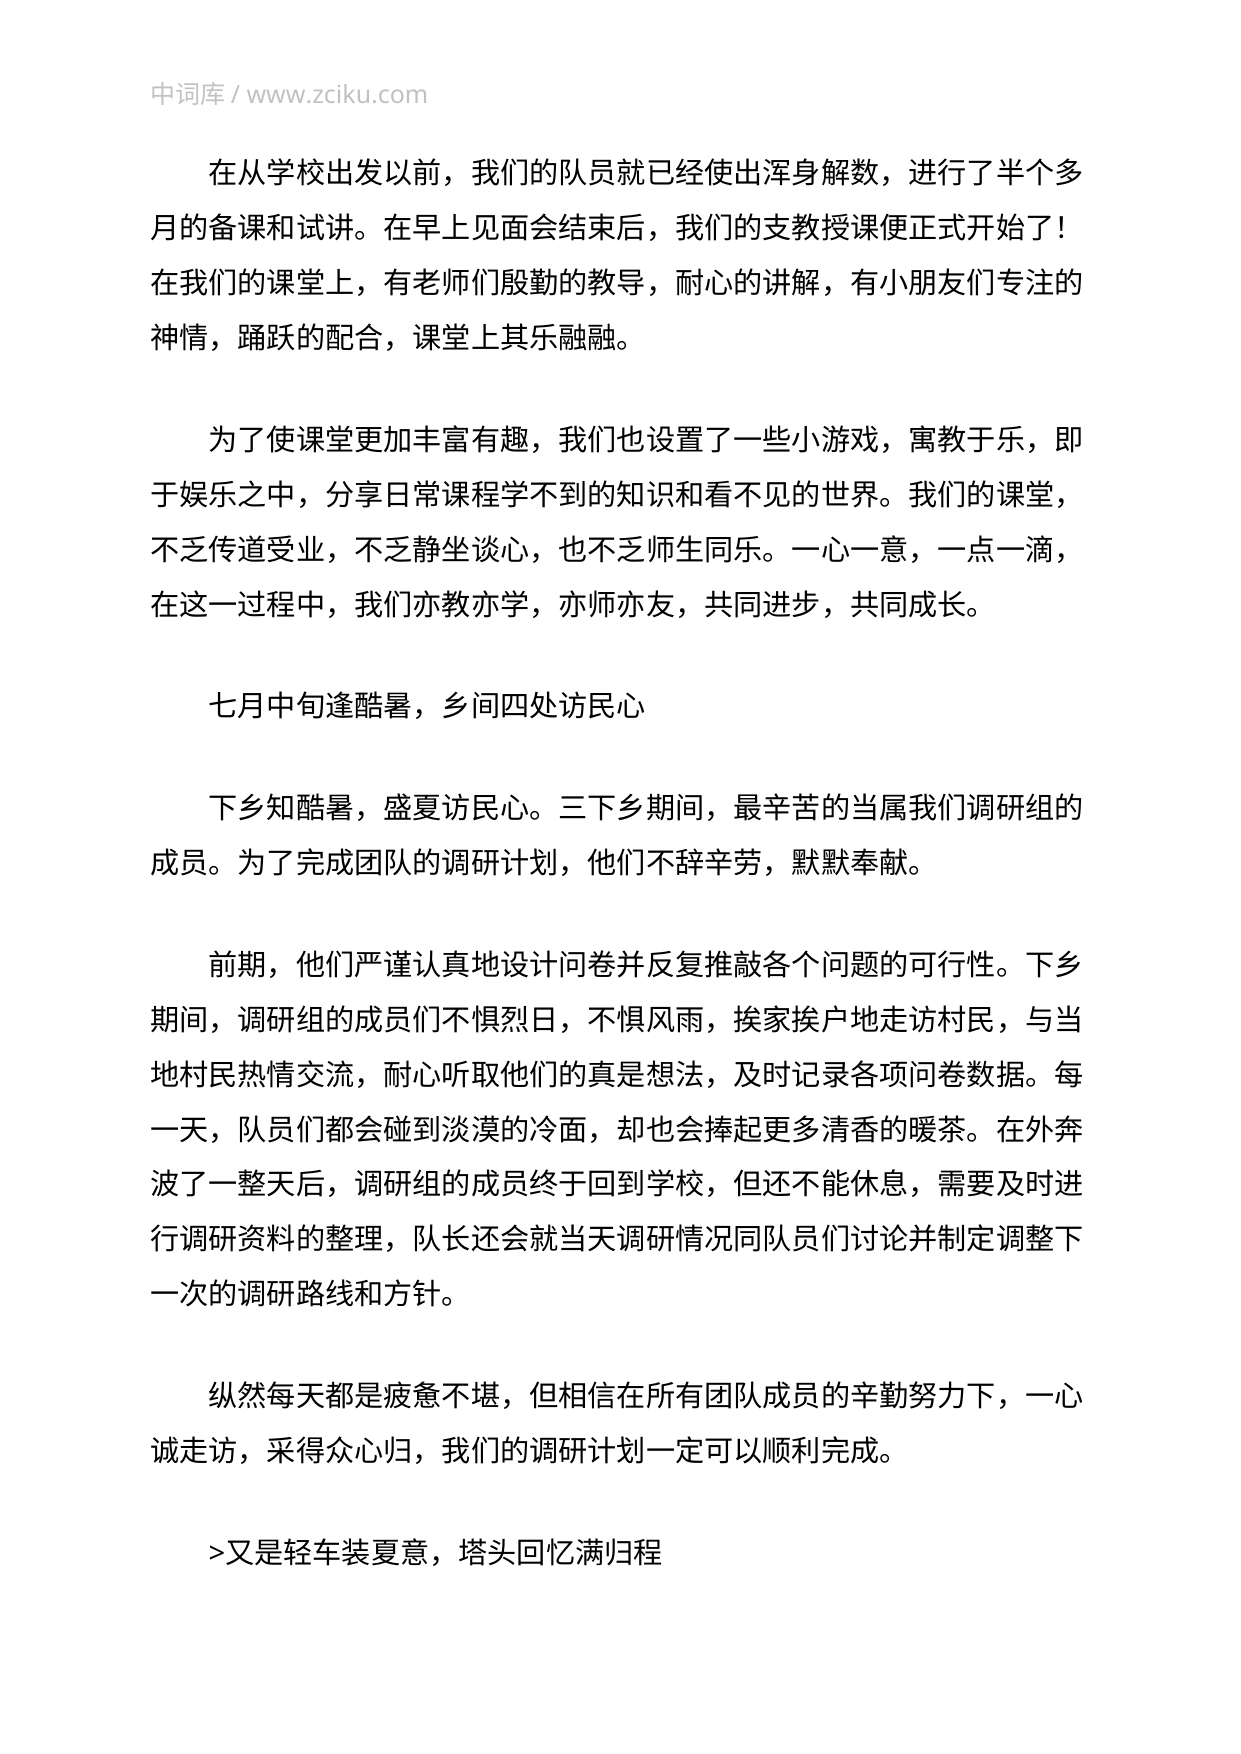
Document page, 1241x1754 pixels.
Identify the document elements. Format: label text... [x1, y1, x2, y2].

text 纵然每天都是疲惫不堪，但相信在所有团队成员的辛勤努力下，一心诚走访，采得众心归，我们的调研计划一定可以顺利完成。 [150, 1372, 1090, 1470]
text 为了使课堂更加丰富有趣，我们也设置了一些小游戏，寓教于乐，即于娱乐之中，分享日常课程学不到的知识和看不见的世界。我们的课堂，不乏传道受业，不乏静坐谈心，也不乏师生同乐。一心一意，一点一滴，在这一过程中，我们亦教亦学，亦师亦友，共同进步，共同成长。 [150, 416, 1090, 623]
text 前期，他们严谨认真地设计问卷并反复推敲各个问题的可行性。下乡期间，调研组的成员们不惧烈日，不惧风雨，挨家挨户地走访村民，与当地村民热情交流，耐心听取他们的真是想法，及时记录各项问卷数据。每一天，队员们都会碰到淡漠的冷面，却也会捧起更多清香的暖茶。在外奔波了一整天后，调研组的成员终于回到学校，但还不能休息，需要及时进行调研资料的整理，队长还会就当天调研情况同队员们讨论并制定调整下一次的调研路线和方针。 [150, 941, 1090, 1313]
text 下乡知酷暑，盛夏访民心。三下乡期间，最辛苦的当属我们调研组的成员。为了完成团队的调研计划，他们不辞辛劳，默默奉献。 [150, 785, 1090, 882]
text 在从学校出发以前，我们的队员就已经使出浑身解数，进行了半个多月的备课和试讲。在早上见面会结束后，我们的支教授课便正式开始了！在我们的课堂上，有老师们殷勤的教导，耐心的讲解，有小朋友们专注的神情，踊跃的配合，课堂上其乐融融。 [150, 150, 1090, 357]
text >又是轻车装夏意，塔头回忆满归程 [150, 1529, 1090, 1572]
text 七月中旬逢酷暑，乡间四处访民心 [150, 683, 1090, 725]
